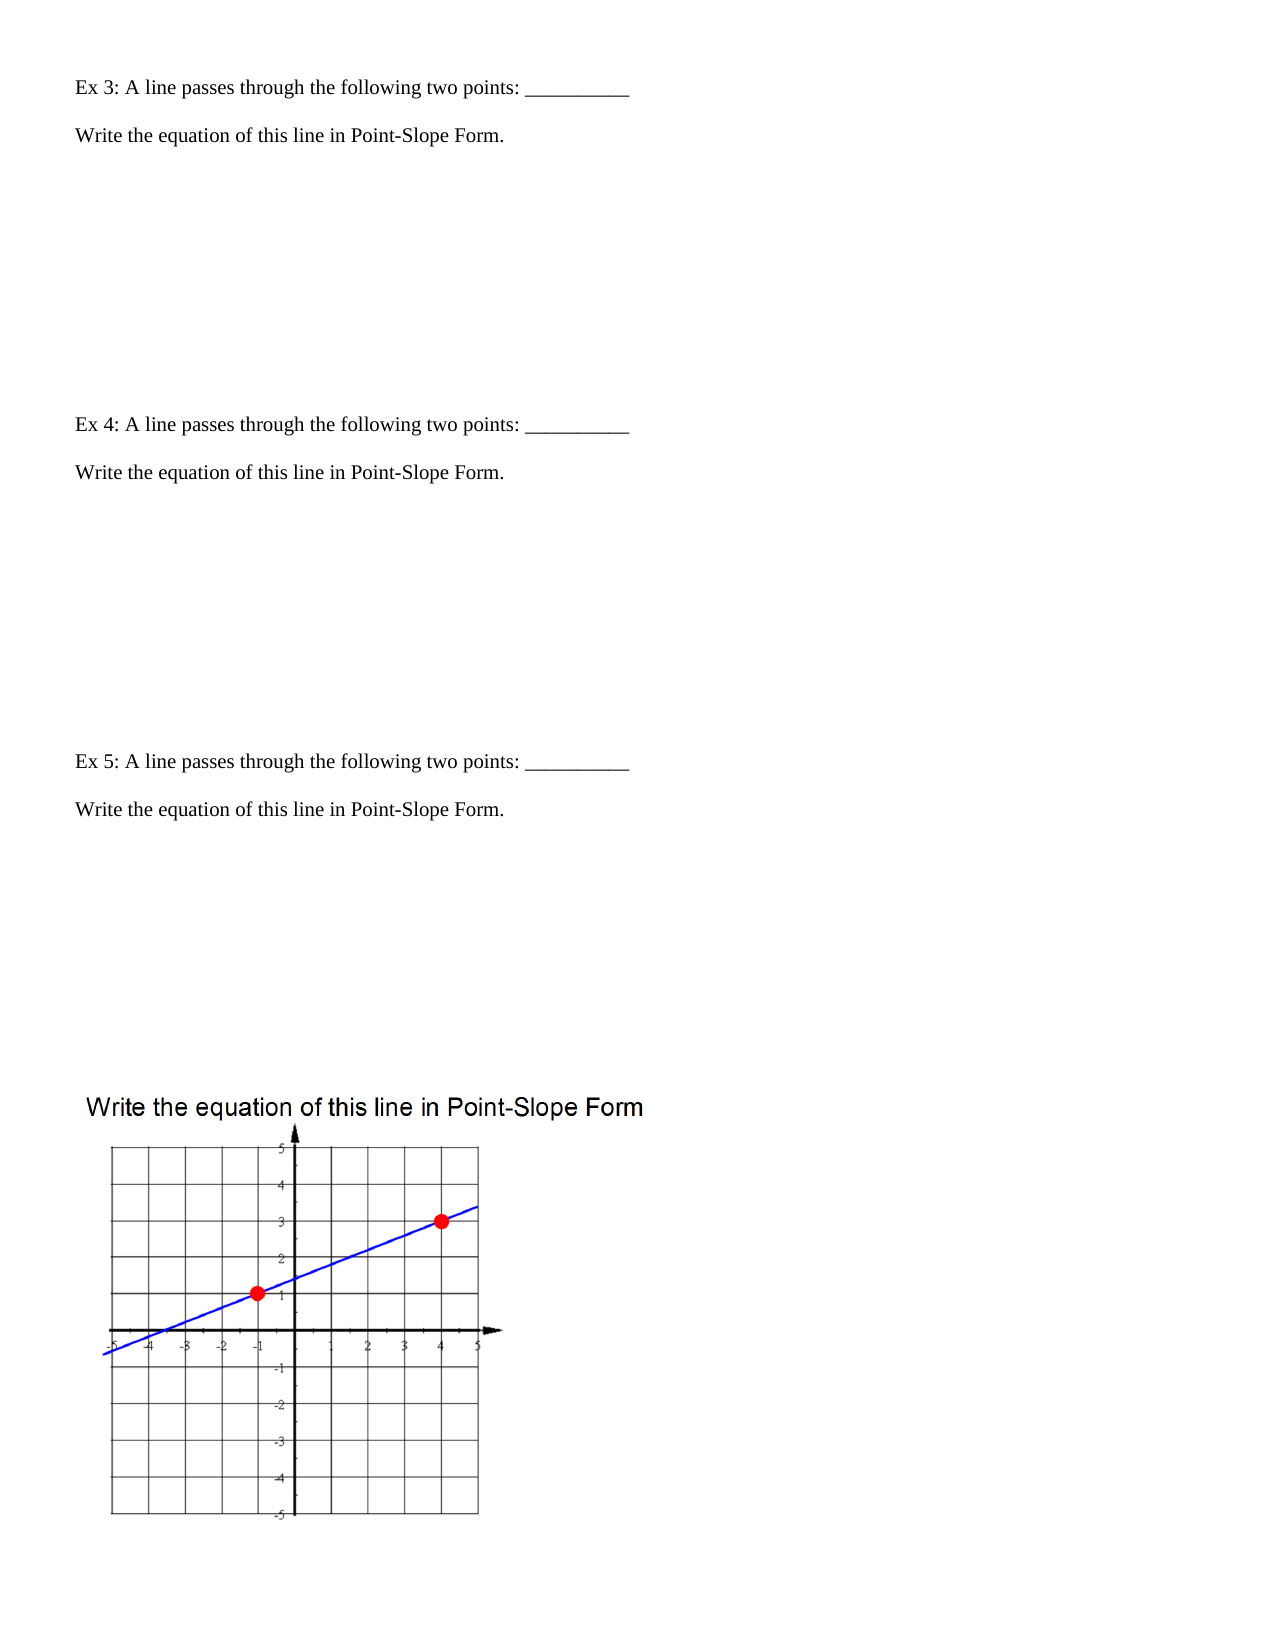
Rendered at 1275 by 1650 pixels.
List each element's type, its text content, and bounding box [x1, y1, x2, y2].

text Ex 4: A line passes through the following two points: __________ [75, 412, 1200, 436]
text Ex 3: A line passes through the following two points: __________ [75, 75, 1200, 99]
picture [75, 1085, 648, 1524]
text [75, 123, 1200, 147]
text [75, 460, 1200, 484]
text Ex 5: A line passes through the following two points: __________ [75, 749, 1200, 773]
text Write the equation of this line in Point-Slope Form. [75, 797, 1200, 821]
